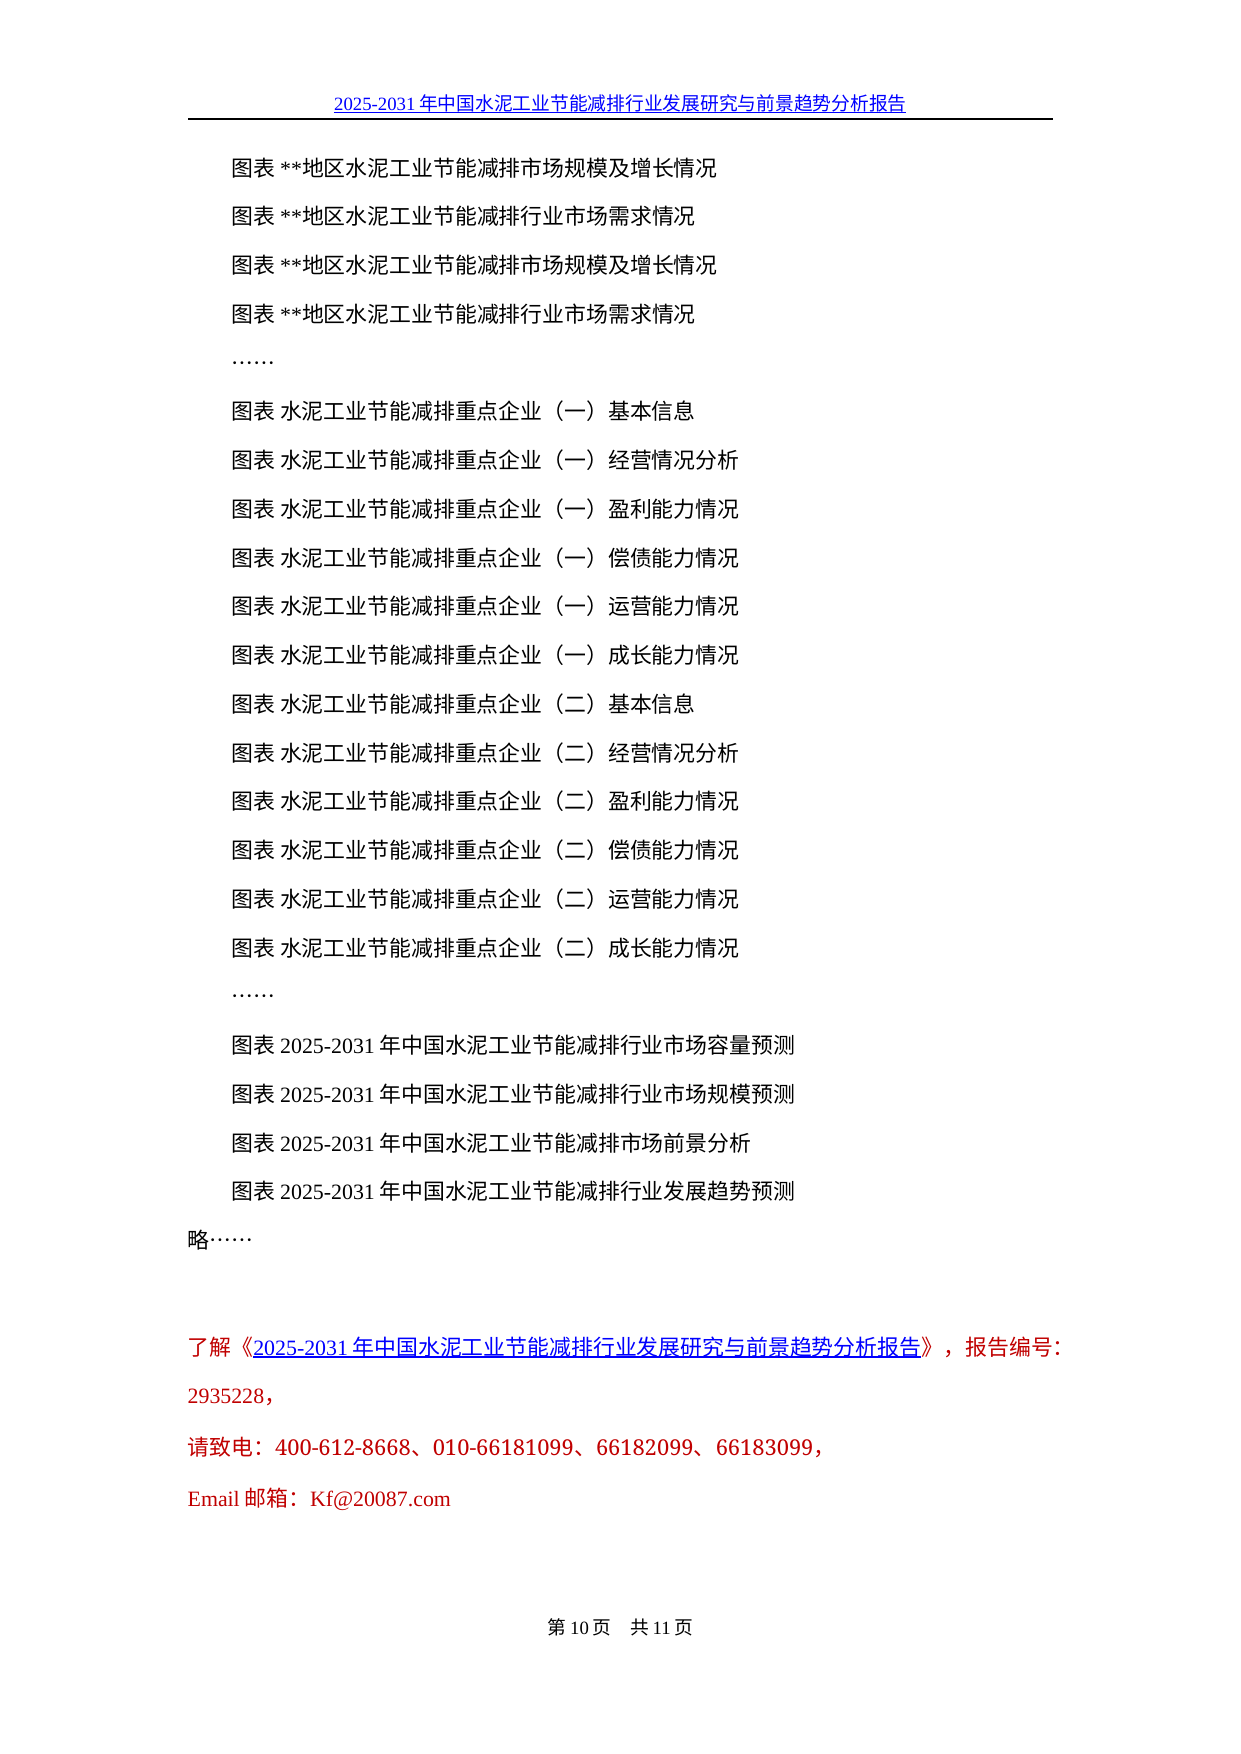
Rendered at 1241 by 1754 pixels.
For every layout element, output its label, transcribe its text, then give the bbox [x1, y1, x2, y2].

text 了解《2025-2031年中国水泥工业节能减排行业发展研究与前景趋势分析报告》，报告编号：2935228， [187, 1329, 1053, 1410]
text 请致电：400-612-8668、010-66181099、66182099、66183099， [187, 1429, 1053, 1462]
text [187, 150, 1053, 1255]
text Email邮箱：Kf@20087.com [187, 1481, 1053, 1513]
